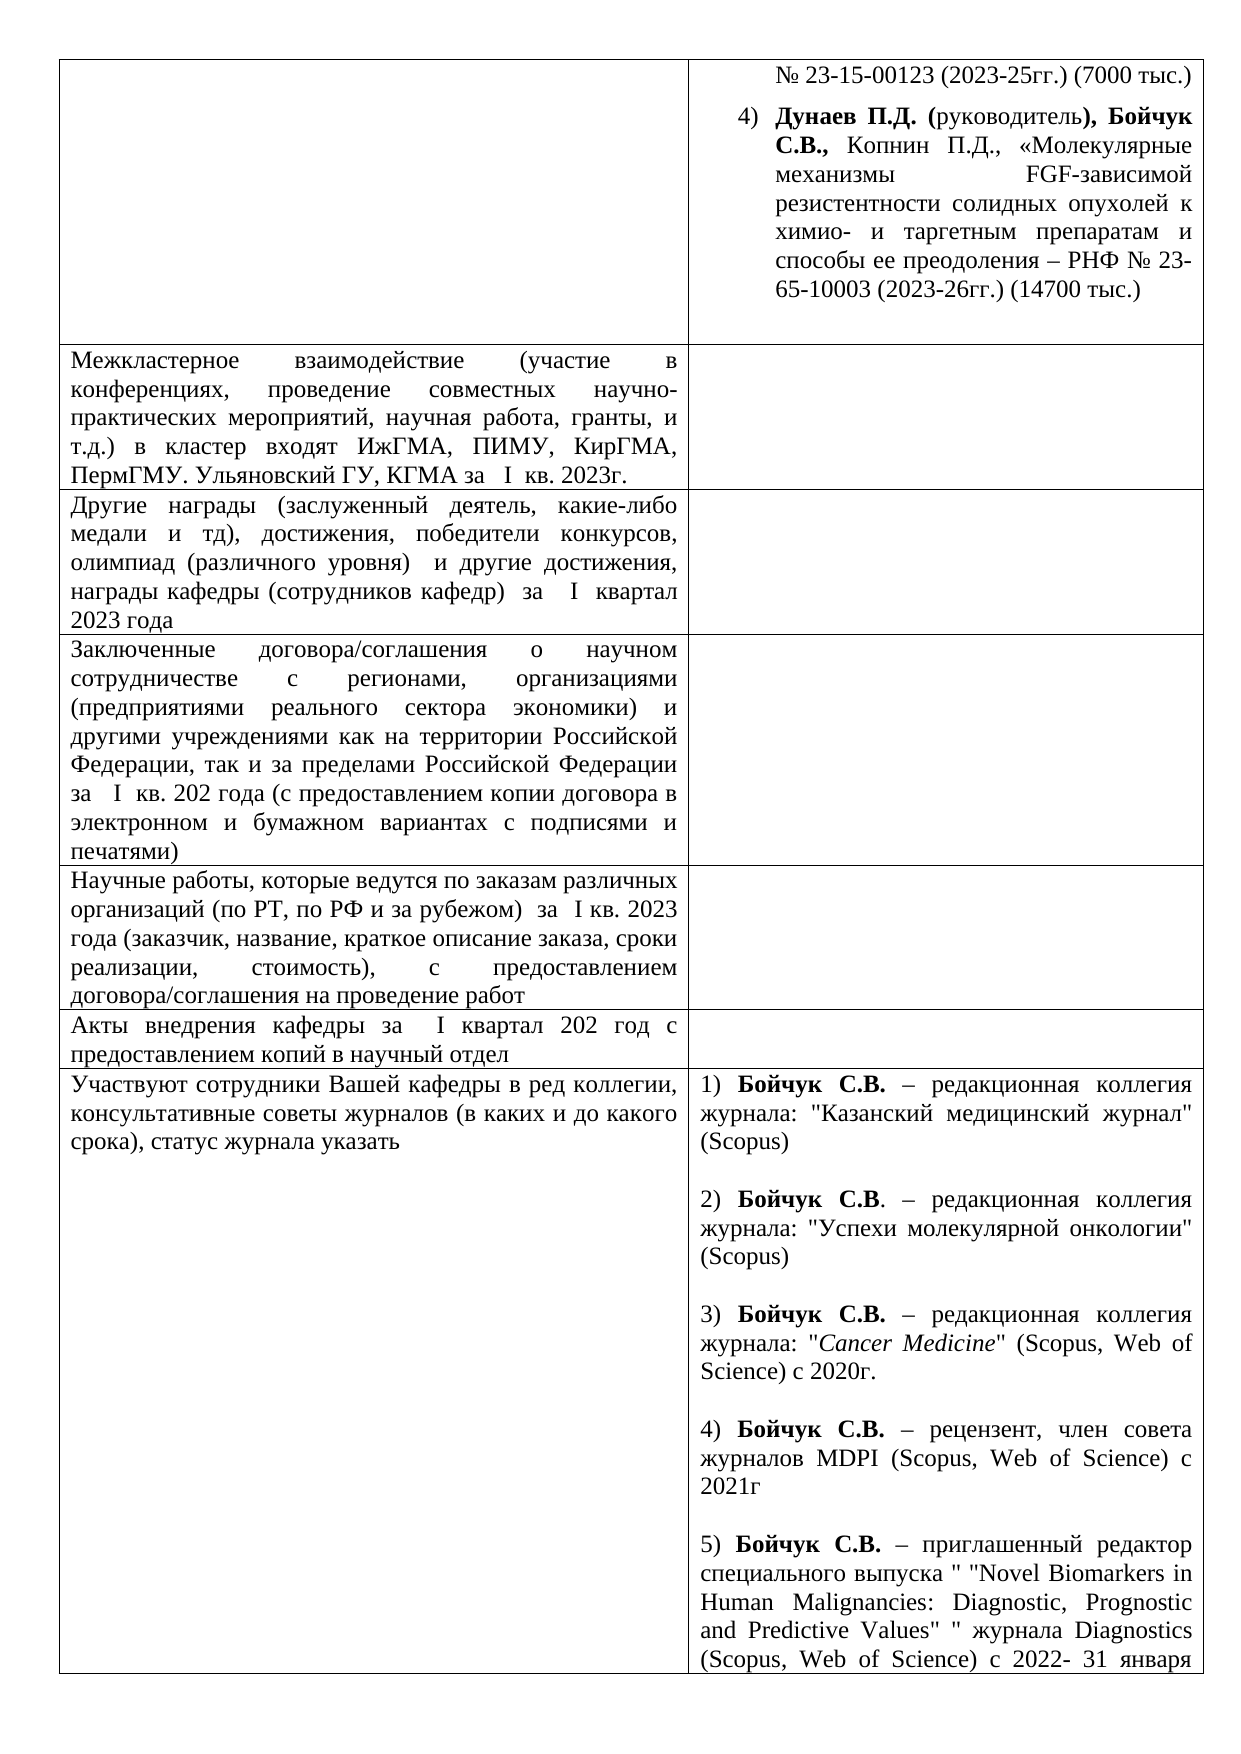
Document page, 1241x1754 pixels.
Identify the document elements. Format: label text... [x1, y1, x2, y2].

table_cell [689, 60, 1203, 344]
table_cell [689, 1010, 1203, 1068]
table_cell [689, 490, 1203, 633]
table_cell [60, 1069, 688, 1673]
table_cell Межкластерное взаимодействие (участие в конференциях, проведение совместных научно-практических мероприятий, научная работа, гранты, и т.д.) в кластер входят ИжГМА, ПИМУ, КирГМА, ПермГМУ. Ульяновский ГУ, КГМА за I кв. 2023г. [60, 345, 688, 489]
table_cell [689, 635, 1203, 864]
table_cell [689, 1069, 1203, 1673]
table_cell Другие награды (заслуженный деятель, какие-либо медали и тд), достижения, победители конкурсов, олимпиад (различного уровня) и другие достижения, награды кафедры (сотрудников кафедр) за I квартал 2023 года [60, 490, 688, 633]
table_cell [689, 345, 1203, 489]
table_cell Научные работы, которые ведутся по заказам различных организаций (по РТ, по РФ и за рубежом) за I кв. 2023 года (заказчик, название, краткое описание заказа, сроки реализации, стоимость), с предоставлением договора/соглашения на проведение работ [60, 866, 688, 1009]
table_cell Акты внедрения кафедры за I квартал 202 год с предоставлением копий в научный отдел [60, 1010, 688, 1068]
table_cell Заключенные договора/соглашения о научном сотрудничестве с регионами, организациями (предприятиями реального сектора экономики) и другими учреждениями как на территории Российской Федерации, так и за пределами Российской Федерации за I кв. 202 года (с предоставлением копии договора в электронном и бумажном вариантах с подписями и печатями) [60, 635, 688, 864]
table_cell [60, 60, 688, 344]
table_cell [689, 866, 1203, 1009]
